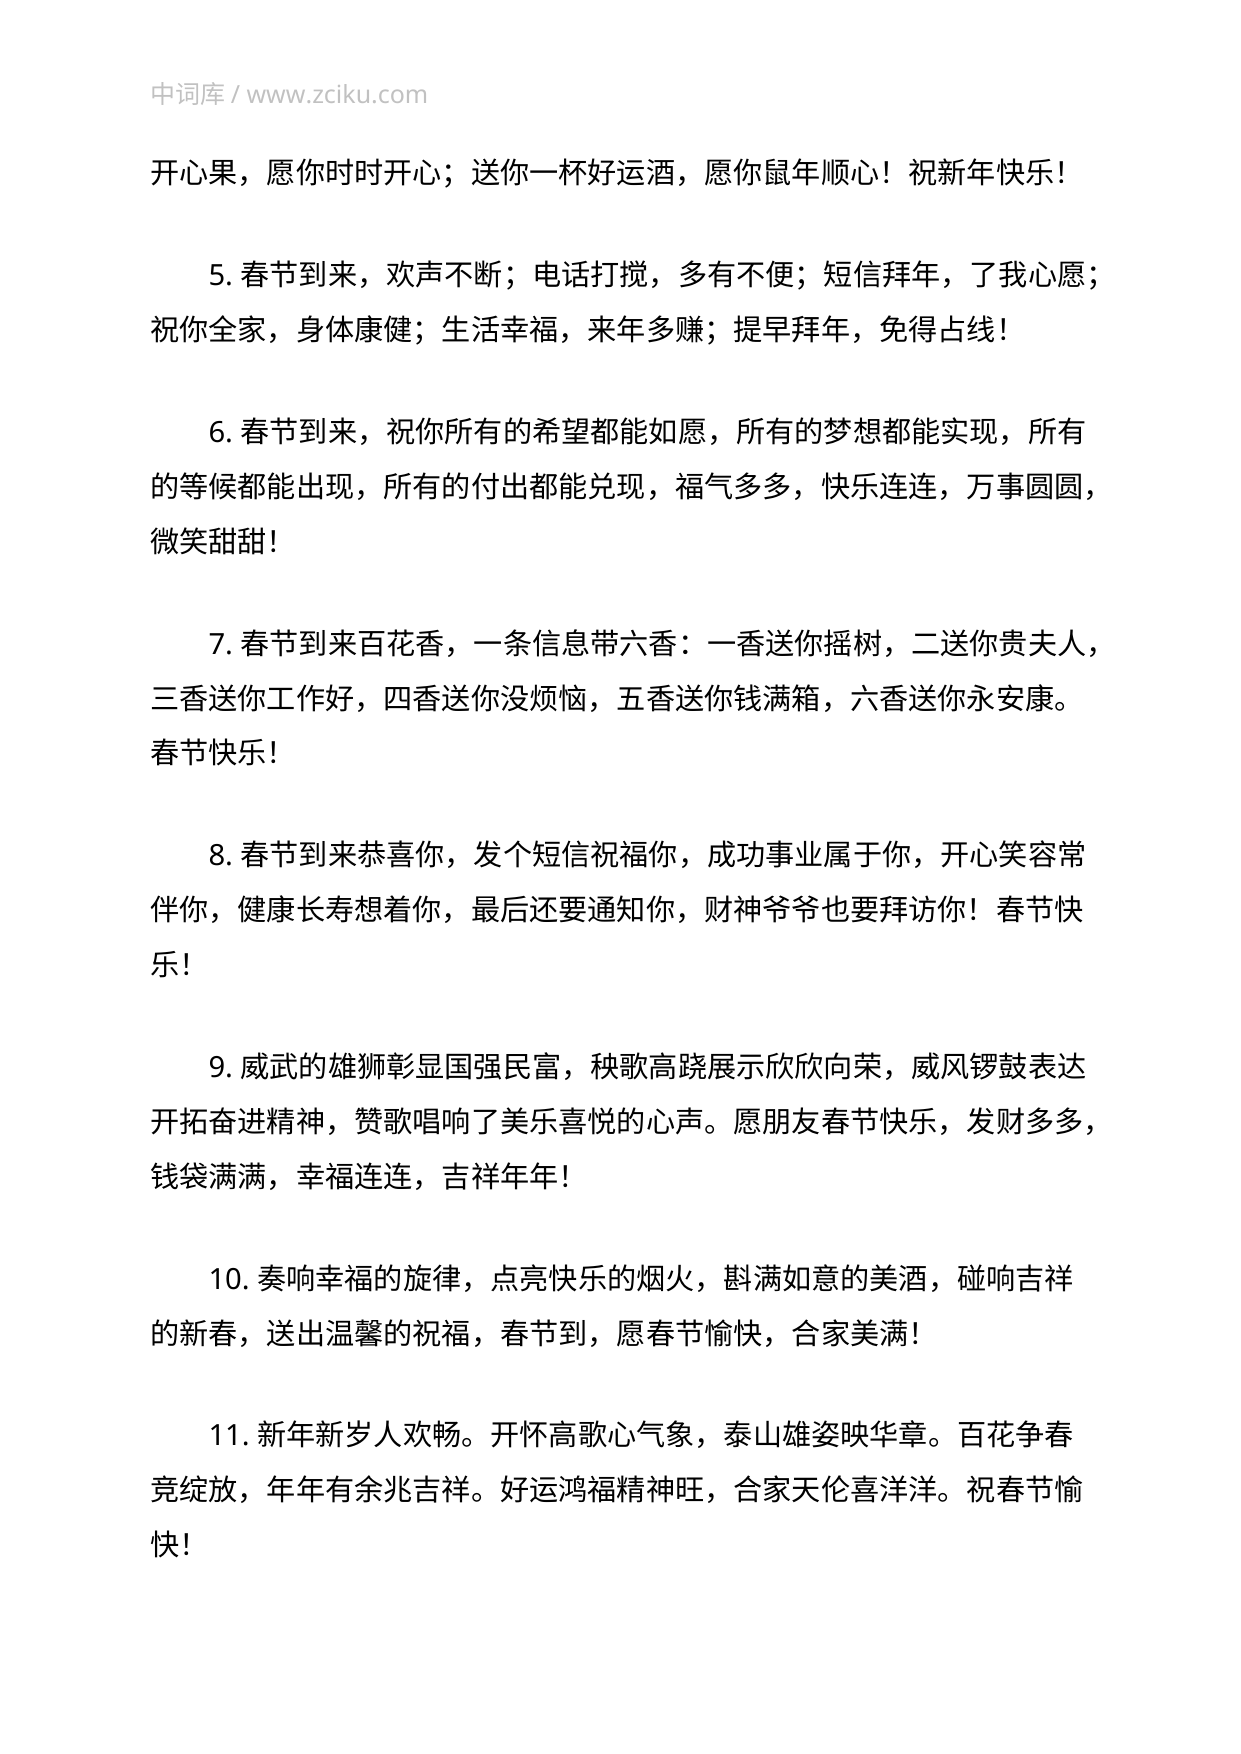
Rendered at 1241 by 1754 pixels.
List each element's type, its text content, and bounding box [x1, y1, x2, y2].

text 6. 春节到来，祝你所有的希望都能如愿，所有的梦想都能实现，所有的等候都能出现，所有的付出都能兑现，福气多多，快乐连连，万事圆圆，微笑甜甜！ [150, 408, 1090, 561]
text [150, 150, 1090, 192]
text 9. 威武的雄狮彰显国强民富，秧歌高跷展示欣欣向荣，威风锣鼓表达开拓奋进精神，赞歌唱响了美乐喜悦的心声。愿朋友春节快乐，发财多多，钱袋满满，幸福连连，吉祥年年！ [150, 1043, 1090, 1196]
text 8. 春节到来恭喜你，发个短信祝福你，成功事业属于你，开心笑容常伴你，健康长寿想着你，最后还要通知你，财神爷爷也要拜访你！春节快乐！ [150, 832, 1090, 984]
text 11. 新年新岁人欢畅。开怀高歌心气象，泰山雄姿映华章。百花争春竞绽放，年年有余兆吉祥。好运鸿福精神旺，合家天伦喜洋洋。祝春节愉快！ [150, 1412, 1090, 1564]
text 5. 春节到来，欢声不断；电话打搅，多有不便；短信拜年，了我心愿；祝你全家，身体康健；生活幸福，来年多赚；提早拜年，免得占线！ [150, 252, 1090, 349]
text 7. 春节到来百花香，一条信息带六香：一香送你摇树，二送你贵夫人，三香送你工作好，四香送你没烦恼，五香送你钱满箱，六香送你永安康。春节快乐！ [150, 620, 1090, 772]
text 10. 奏响幸福的旋律，点亮快乐的烟火，斟满如意的美酒，碰响吉祥的新春，送出温馨的祝福，春节到，愿春节愉快，合家美满！ [150, 1255, 1090, 1352]
